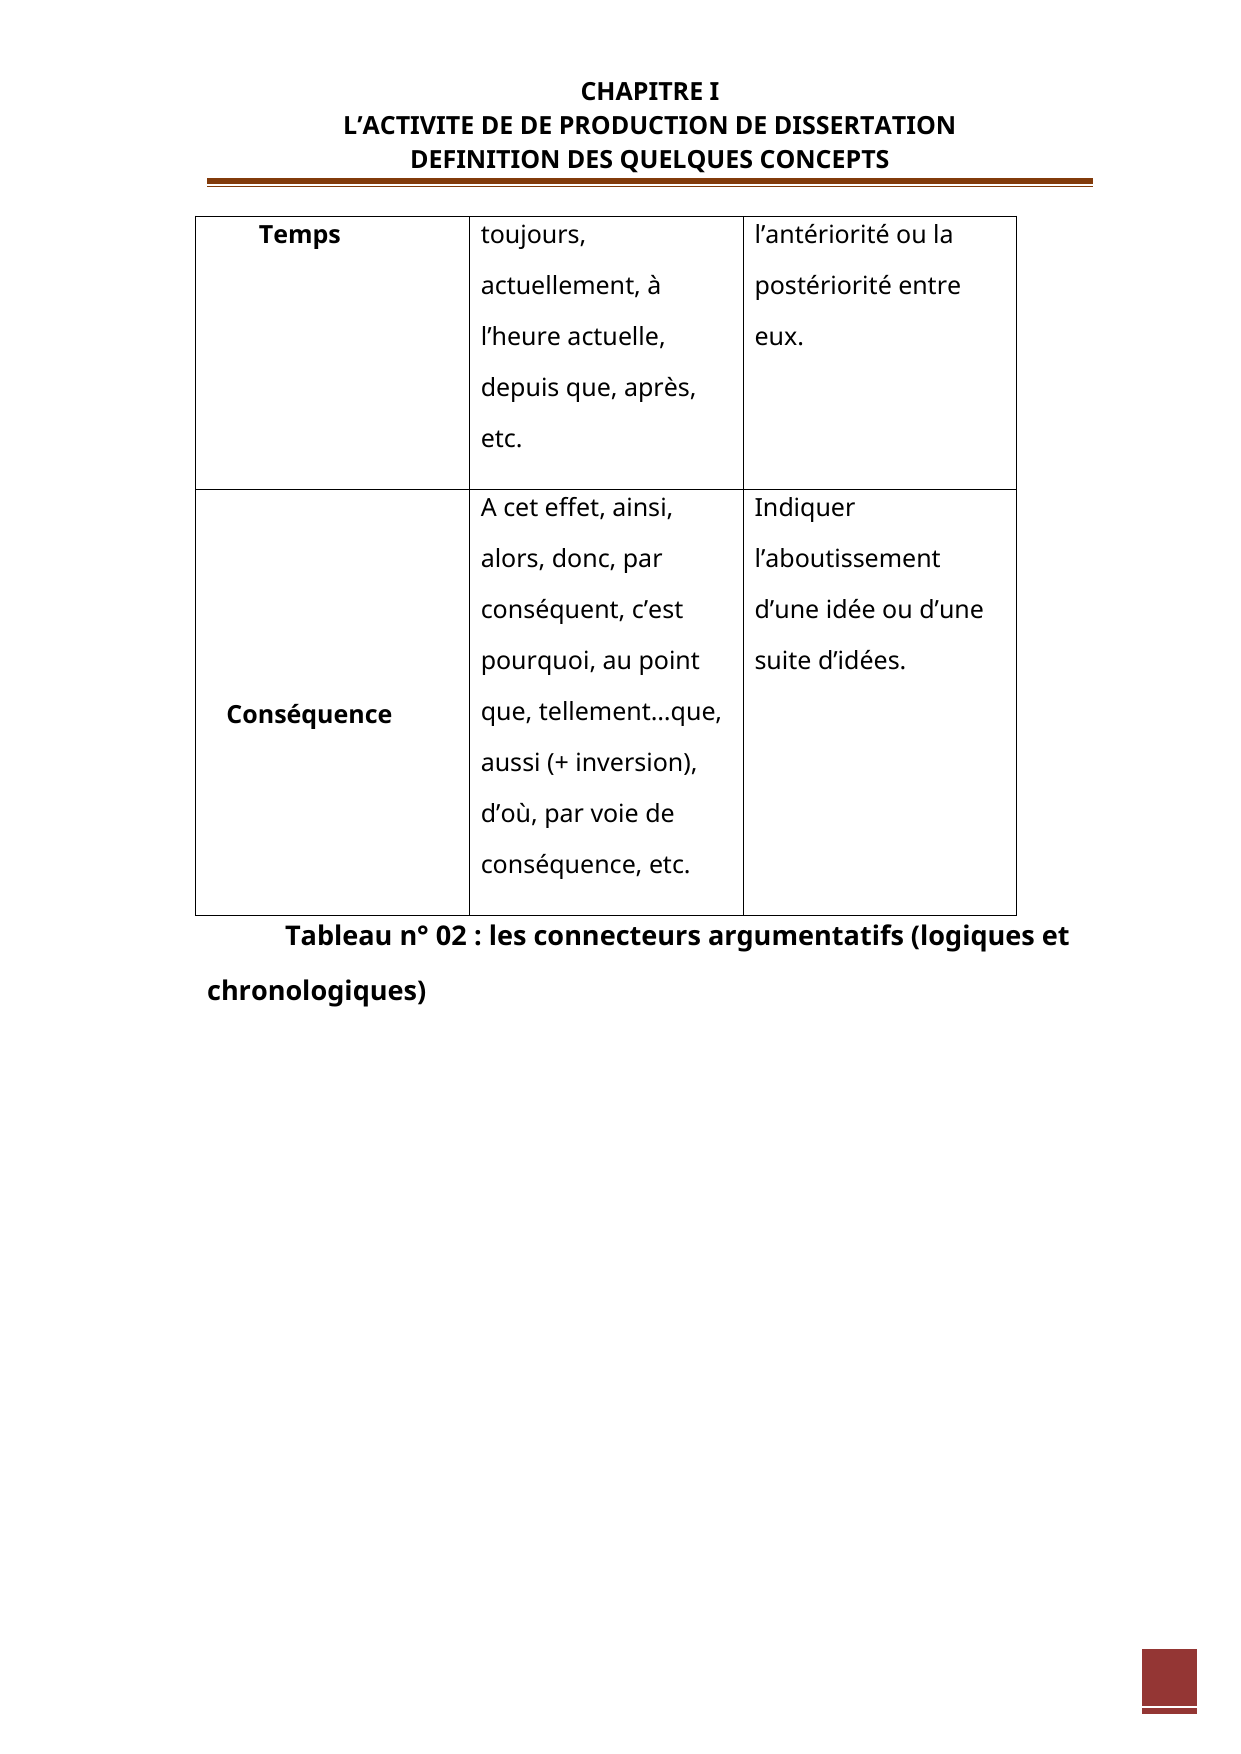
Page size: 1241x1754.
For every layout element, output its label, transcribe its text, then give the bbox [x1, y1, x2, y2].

text Tableau n° 02 : les connecteurs argumentatifs (logiques et chronologiques) [207, 916, 1093, 1008]
table_cell A cet effet, ainsi, alors, donc, par conséquent, c’est pourquoi, au point que, tellement…que, aussi (+ inversion), d’où, par voie de conséquence, etc. [470, 490, 743, 915]
table_cell Temps [196, 217, 469, 489]
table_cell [470, 217, 743, 489]
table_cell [744, 217, 1016, 489]
table_cell Indiquer l’aboutissement d’une idée ou d’une suite d’idées. [744, 490, 1016, 915]
table_cell Conséquence [196, 490, 469, 915]
